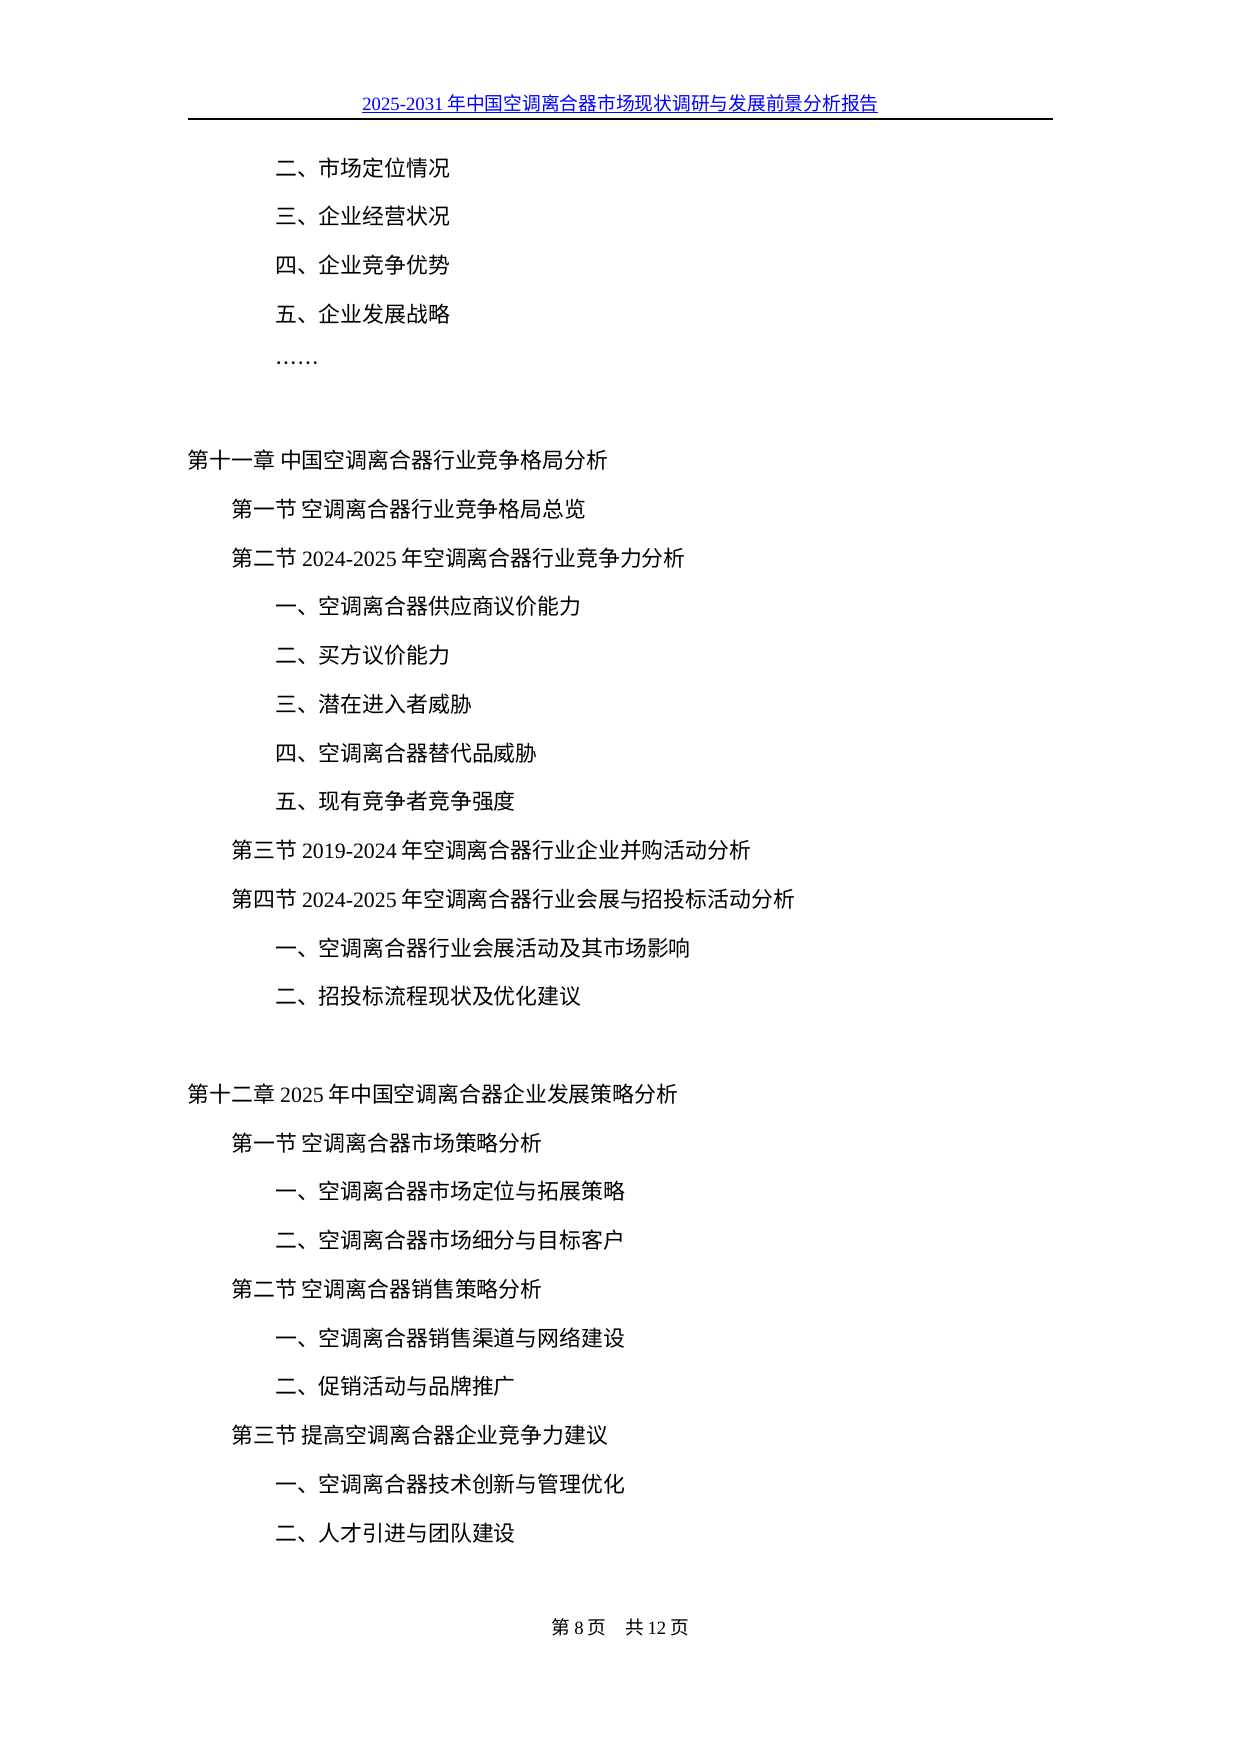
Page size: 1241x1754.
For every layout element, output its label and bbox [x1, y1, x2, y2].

text [187, 150, 1053, 1548]
